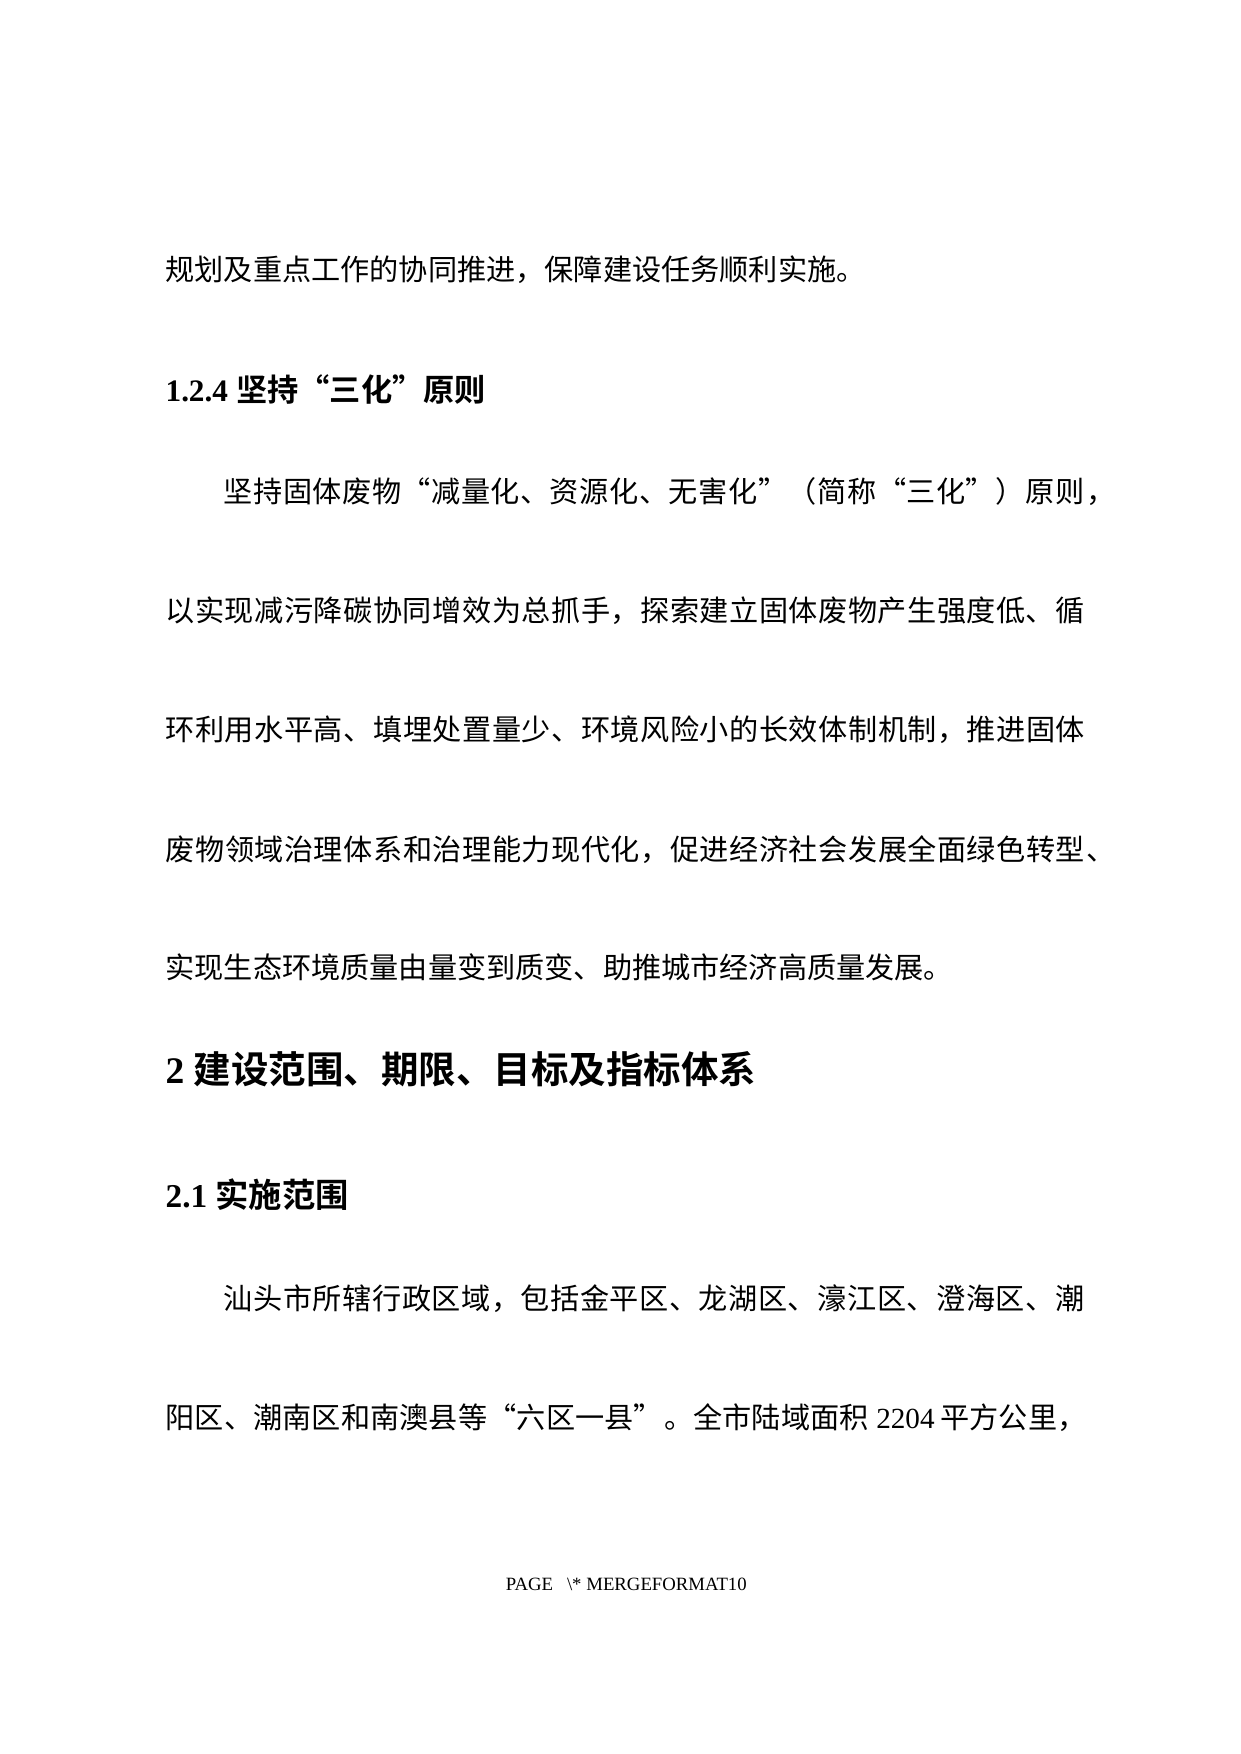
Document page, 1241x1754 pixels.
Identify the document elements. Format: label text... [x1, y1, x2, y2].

subtitle 2 建设范围、期限、目标及指标体系 [165, 1027, 1087, 1106]
subtitle 2.1 实施范围 [165, 1153, 1087, 1233]
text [165, 1257, 1087, 1455]
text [165, 228, 1087, 307]
subtitle 1.2.4 坚持“三化”原则 [165, 348, 1087, 428]
text 坚持固体废物“减量化、资源化、无害化”（简称“三化”）原则，以实现减污降碳协同增效为总抓手，探索建立固体废物产生强度低、循环利用水平高、填埋处置量少、环境风险小的长效体制机制，推进固体废物领域治理体系和治理能力现代化，促进经济社会发展全面绿色转型、实现生态环境质量由量变到质变、助推城市经济高质量发展。 [165, 450, 1087, 1006]
